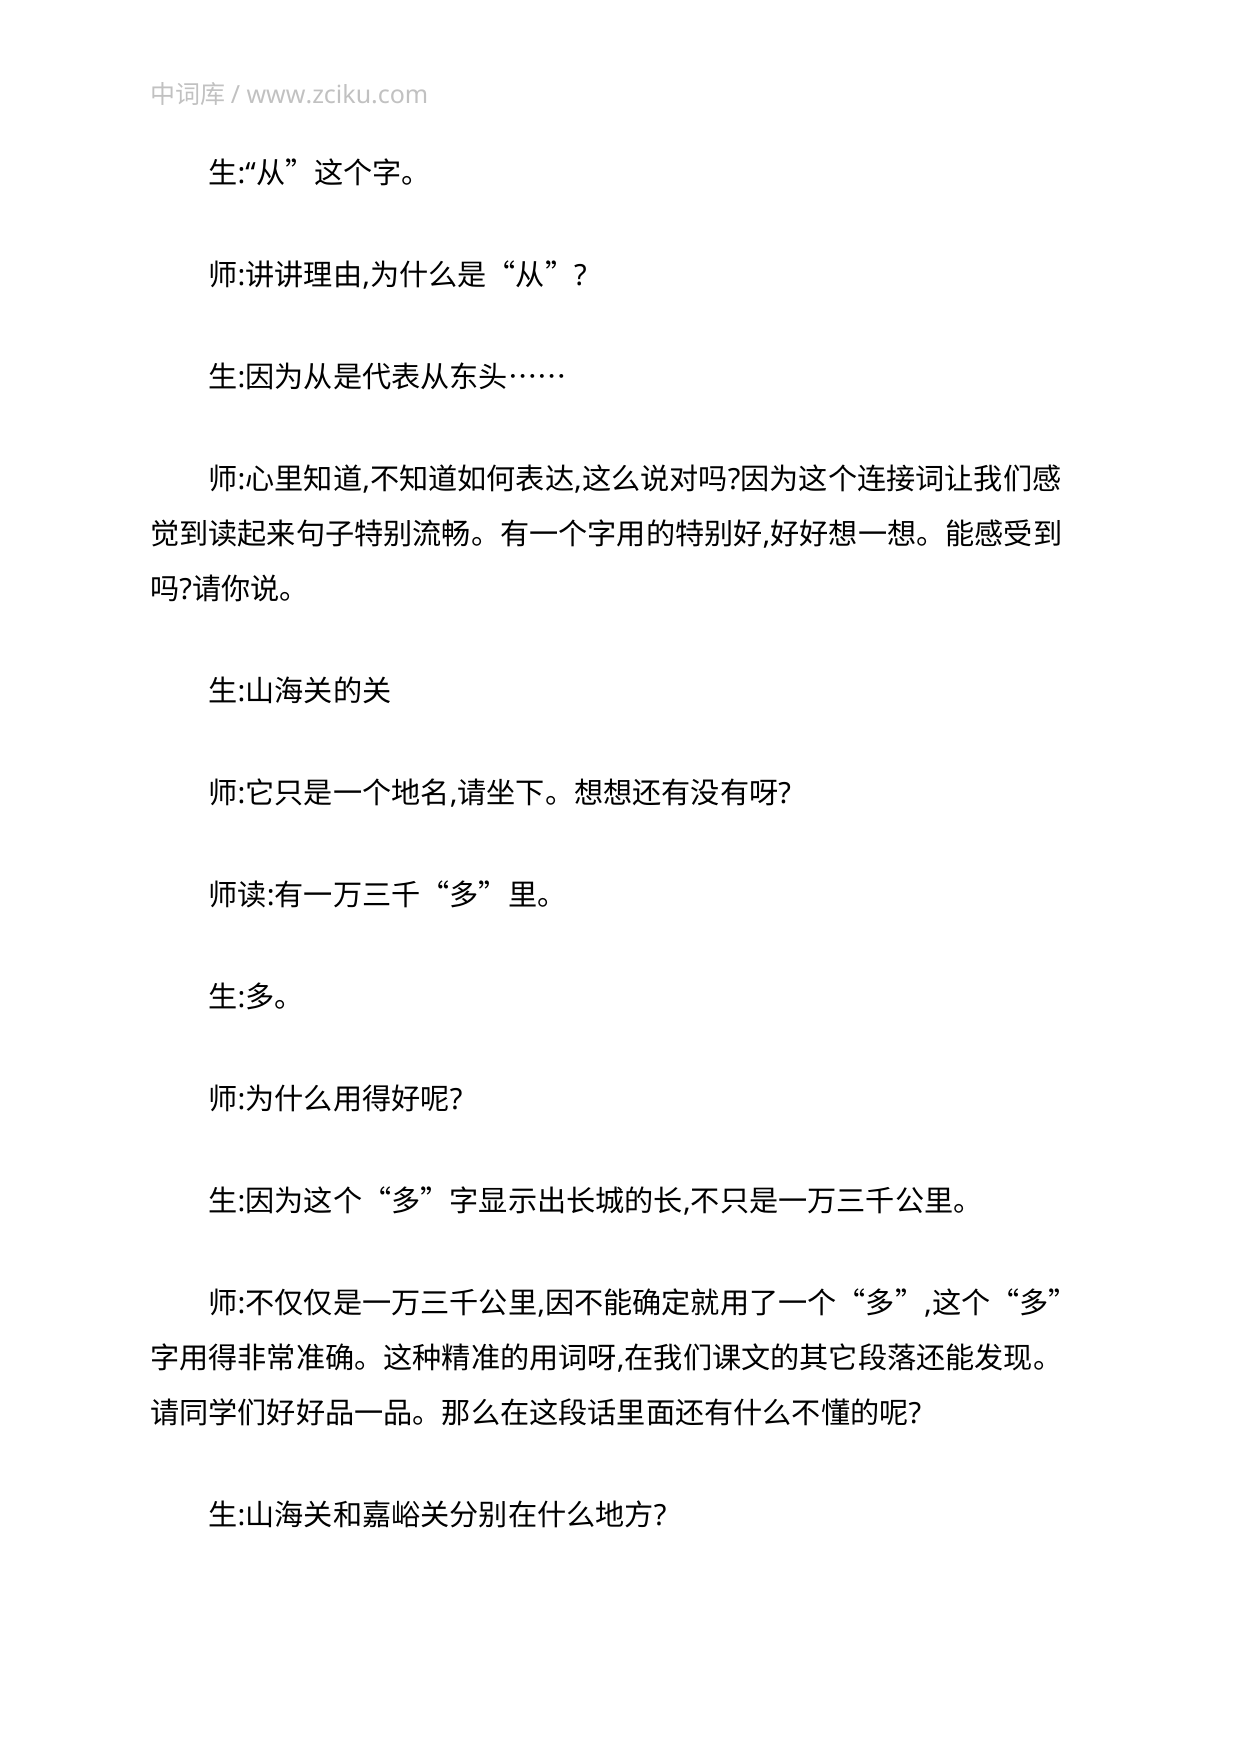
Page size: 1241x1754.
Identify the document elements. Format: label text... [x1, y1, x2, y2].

text 师:它只是一个地名,请坐下。想想还有没有呀? [150, 770, 1090, 812]
text 师:为什么用得好呢? [150, 1076, 1090, 1118]
text 生:“从”这个字。 [150, 150, 1090, 192]
text 师:心里知道,不知道如何表达,这么说对吗?因为这个连接词让我们感觉到读起来句子特别流畅。有一个字用的特别好,好好想一想。能感受到吗?请你说。 [150, 456, 1090, 608]
text 生:多。 [150, 974, 1090, 1016]
text 师:讲讲理由,为什么是“从”? [150, 252, 1090, 294]
text 师读:有一万三千“多”里。 [150, 872, 1090, 914]
text 生:山海关和嘉峪关分别在什么地方? [150, 1492, 1090, 1534]
text 生:因为从是代表从东头…… [150, 354, 1090, 396]
text 生:山海关的关 [150, 668, 1090, 710]
text 生:因为这个“多”字显示出长城的长,不只是一万三千公里。 [150, 1178, 1090, 1220]
text 师:不仅仅是一万三千公里,因不能确定就用了一个“多”,这个“多”字用得非常准确。这种精准的用词呀,在我们课文的其它段落还能发现。请同学们好好品一品。那么在这段话里面还有什么不懂的呢? [150, 1280, 1090, 1432]
